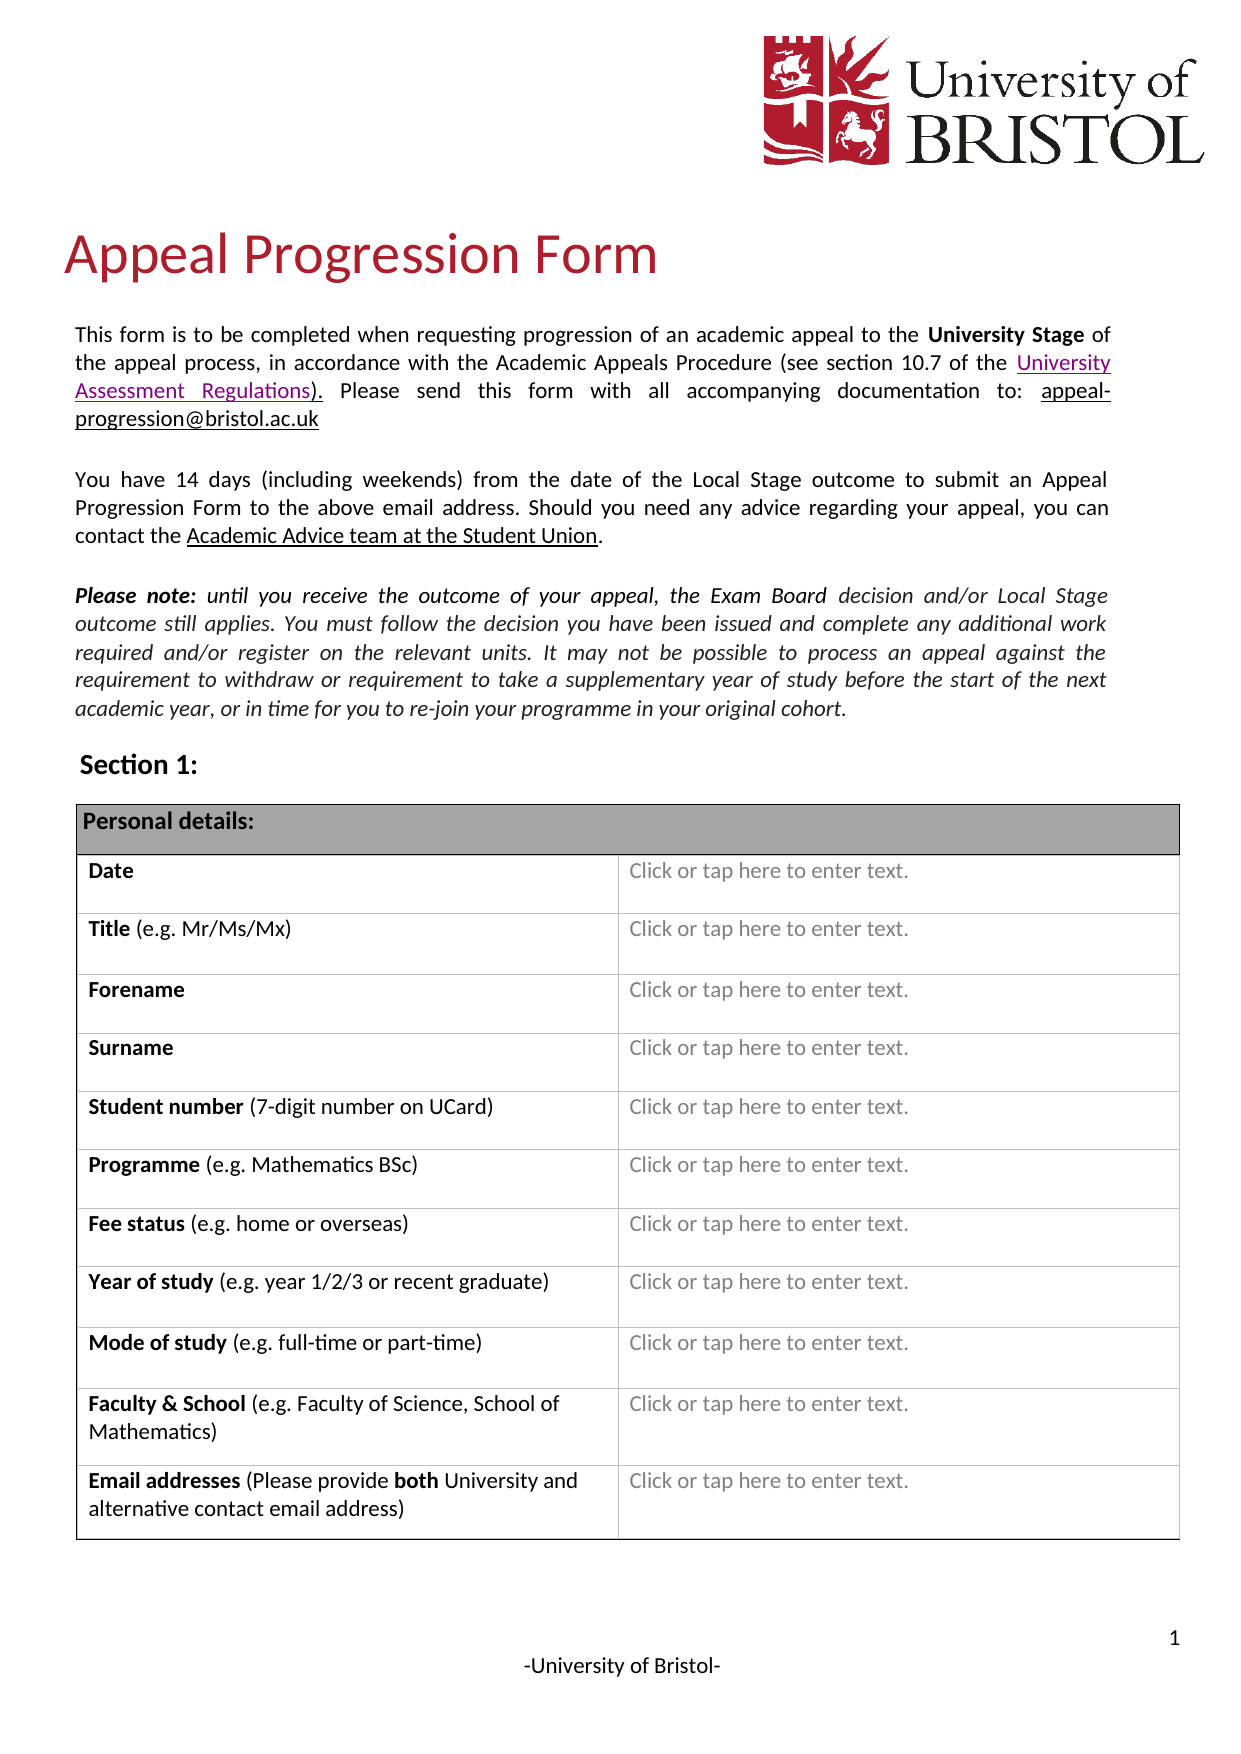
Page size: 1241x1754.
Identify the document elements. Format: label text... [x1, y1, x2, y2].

table_cell [619, 1209, 1179, 1266]
table_cell [78, 1209, 618, 1266]
table_cell [619, 975, 1179, 1033]
table_cell [619, 1389, 1179, 1465]
table_cell [619, 1150, 1179, 1208]
table_cell [78, 856, 618, 913]
text You have 14 days (including weekends) from the date of the Local Stage outcome to submit an Appeal Progression Form to the above email address. Should you need any advice regarding your appeal, you can contact the Academic Advice team at the Student Union. [75, 465, 1111, 549]
table_cell [78, 1092, 618, 1149]
text Appeal Progression Form [64, 217, 1180, 288]
text Please note: until you receive the outcome of your appeal, the Exam Board decision and/or Local Stage outcome still applies. You must follow the decision you have been issued and complete any additional work required and/or register on the relevant units. It may not be possible to process an appeal against the requirement to withdraw or requirement to take a supplementary year of study before the start of the next academic year, or in time for you to re-join your programme in your original cohort. [75, 582, 1111, 722]
table_cell [78, 1466, 618, 1538]
table_cell [78, 914, 618, 974]
table_cell [78, 1034, 618, 1091]
table_cell [78, 1150, 618, 1208]
table_cell [619, 856, 1179, 913]
table_cell [619, 1466, 1179, 1538]
text This form is to be completed when requesting progression of an academic appeal to the University Stage of the appeal process, in accordance with the Academic Appeals Procedure (see section 10.7 of the University Assessment Regulations). Please send this form with all accompanying documentation to: appeal-progression@bristol.ac.uk [75, 320, 1111, 432]
table_cell [78, 1328, 618, 1388]
table_cell [619, 1267, 1179, 1327]
table_cell [619, 1092, 1179, 1149]
table_header Personal details: [77, 805, 1179, 854]
table_cell [78, 975, 618, 1033]
table_cell [619, 1328, 1179, 1388]
picture [763, 36, 1205, 165]
table_cell [78, 1267, 618, 1327]
table_cell [619, 1034, 1179, 1091]
table_cell [78, 1389, 618, 1465]
table_cell [619, 914, 1179, 974]
